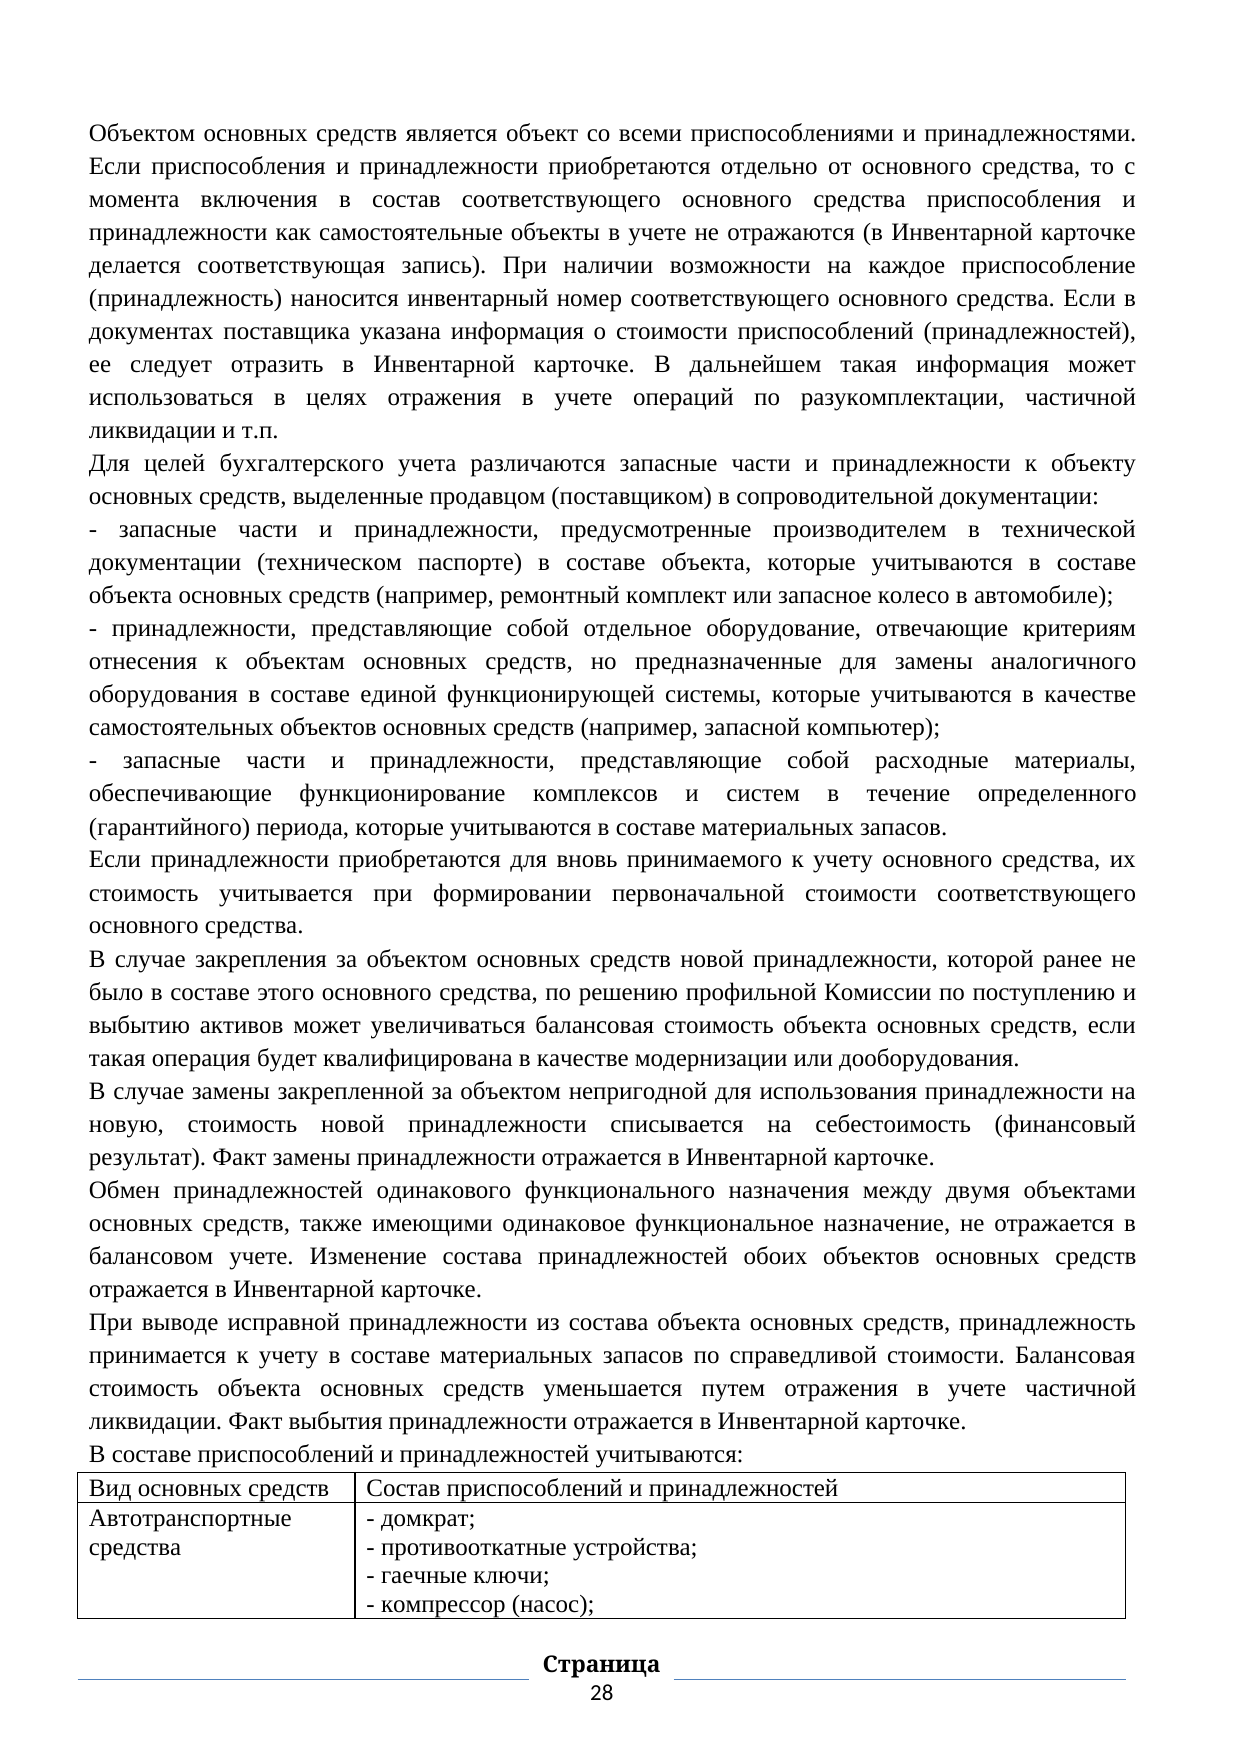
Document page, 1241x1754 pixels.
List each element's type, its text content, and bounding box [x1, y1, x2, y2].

text - запасные части и принадлежности, представляющие собой расходные материалы, обеспечивающие функционирование комплексов и систем в течение определенного (гарантийного) периода, которые учитываются в составе материальных запасов. [89, 746, 1137, 840]
text Обмен принадлежностей одинакового функционального назначения между двумя объектами основных средств, также имеющими одинаковое функциональное назначение, не отражается в балансовом учете. Изменение состава принадлежностей обоих объектов основных средств отражается в Инвентарной карточке. [89, 1175, 1137, 1303]
text В случае замены закрепленной за объектом непригодной для использования принадлежности на новую, стоимость новой принадлежности списывается на себестоимость (финансовый результат). Факт замены принадлежности отражается в Инвентарной карточке. [89, 1076, 1137, 1171]
text - принадлежности, представляющие собой отдельное оборудование, отвечающие критериям отнесения к объектам основных средств, но предназначенные для замены аналогичного оборудования в составе единой функционирующей системы, которые учитываются в качестве самостоятельных объектов основных средств (например, запасной компьютер); [89, 613, 1137, 741]
text - запасные части и принадлежности, предусмотренные производителем в технической документации (техническом паспорте) в составе объекта, которые учитываются в составе объекта основных средств (например, ремонтный комплект или запасное колесо в автомобиле); [89, 514, 1137, 609]
text При выводе исправной принадлежности из состава объекта основных средств, принадлежность принимается к учету в составе материальных запасов по справедливой стоимости. Балансовая стоимость объекта основных средств уменьшается путем отражения в учете частичной ликвидации. Факт выбытия принадлежности отражается в Инвентарной карточке. [89, 1307, 1137, 1435]
text Для целей бухгалтерского учета различаются запасные части и принадлежности к объекту основных средств, выделенные продавцом (поставщиком) в сопроводительной документации: [89, 448, 1137, 510]
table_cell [356, 1503, 1125, 1618]
text Объектом основных средств является объект со всеми приспособлениями и принадлежностями. Если приспособления и принадлежности приобретаются отдельно от основного средства, то с момента включения в состав соответствующего основного средства приспособления и принадлежности как самостоятельные объекты в учете не отражаются (в Инвентарной карточке делается соответствующая запись). При наличии возможности на каждое приспособление (принадлежность) наносится инвентарный номер соответствующего основного средства. Если в документах поставщика указана информация о стоимости приспособлений (принадлежностей), ее следует отразить в Инвентарной карточке. В дальнейшем такая информация может использоваться в целях отражения в учете операций по разукомплектации, частичной ликвидации и т.п. [89, 118, 1137, 444]
text В случае закрепления за объектом основных средств новой принадлежности, которой ранее не было в составе этого основного средства, по решению профильной Комиссии по поступлению и выбытию активов может увеличиваться балансовая стоимость объекта основных средств, если такая операция будет квалифицирована в качестве модернизации или дооборудования. [89, 944, 1137, 1071]
table_header Вид основных средств [78, 1473, 354, 1502]
table_header Состав приспособлений и принадлежностей [356, 1473, 1125, 1502]
text Если принадлежности приобретаются для вновь принимаемого к учету основного средства, их стоимость учитывается при формировании первоначальной стоимости соответствующего основного средства. [89, 844, 1137, 939]
text В составе приспособлений и принадлежностей учитываются: [89, 1439, 1137, 1468]
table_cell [78, 1503, 354, 1618]
